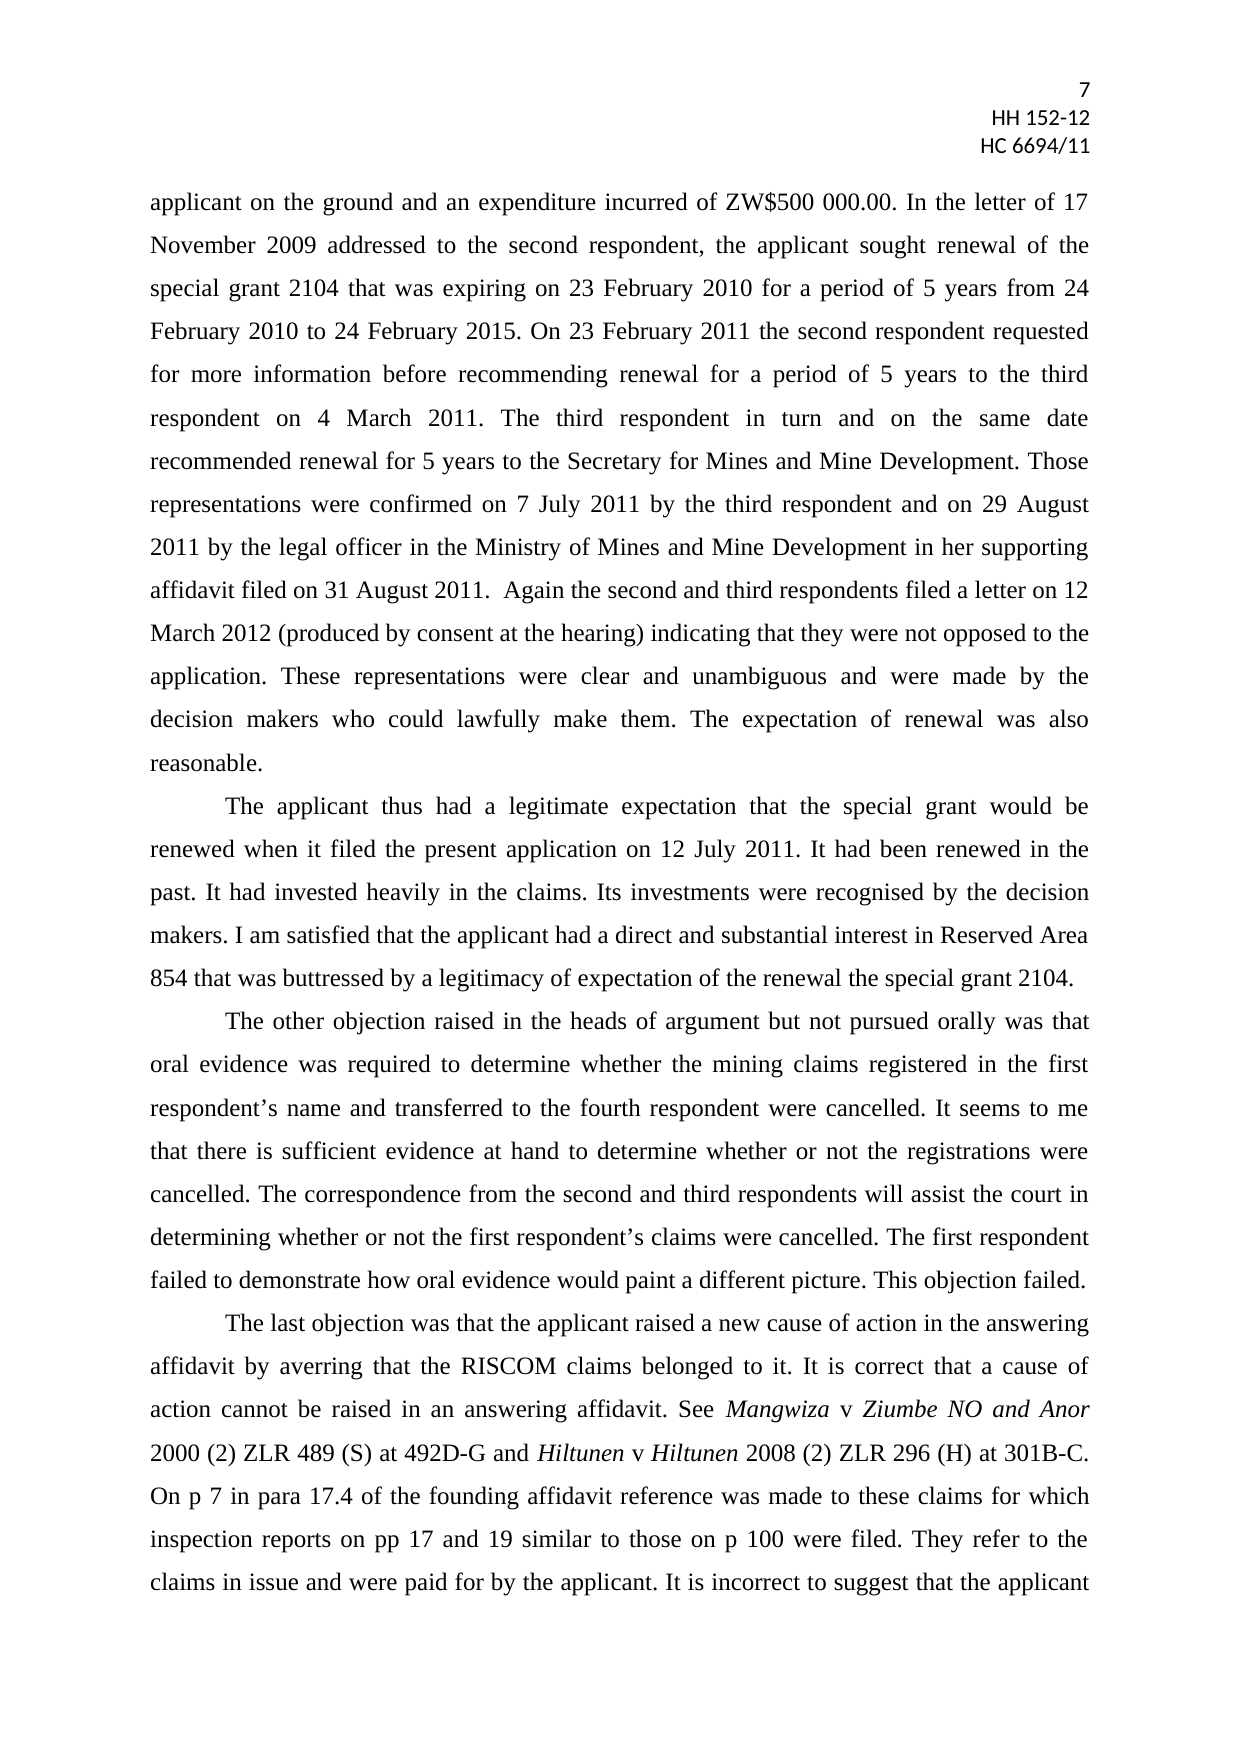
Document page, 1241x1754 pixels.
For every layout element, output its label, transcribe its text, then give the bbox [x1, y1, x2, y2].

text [150, 1308, 1090, 1596]
text The applicant thus had a legitimate expectation that the special grant would be renewed when it filed the present application on 12 July 2011. It had been renewed in the past. It had invested heavily in the claims. Its investments were recognised by the decision makers. I am satisfied that the applicant had a direct and substantial interest in Reserved Area 854 that was buttressed by a legitimacy of expectation of the renewal the special grant 2104. [150, 791, 1090, 992]
text The other objection raised in the heads of argument but not pursued orally was that oral evidence was required to determine whether the mining claims registered in the first respondent’s name and transferred to the fourth respondent were cancelled. It seems to me that there is sufficient evidence at hand to determine whether or not the registrations were cancelled. The correspondence from the second and third respondents will assist the court in determining whether or not the first respondent’s claims were cancelled. The first respondent failed to demonstrate how oral evidence would paint a different picture. This objection failed. [150, 1006, 1090, 1294]
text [150, 187, 1090, 776]
